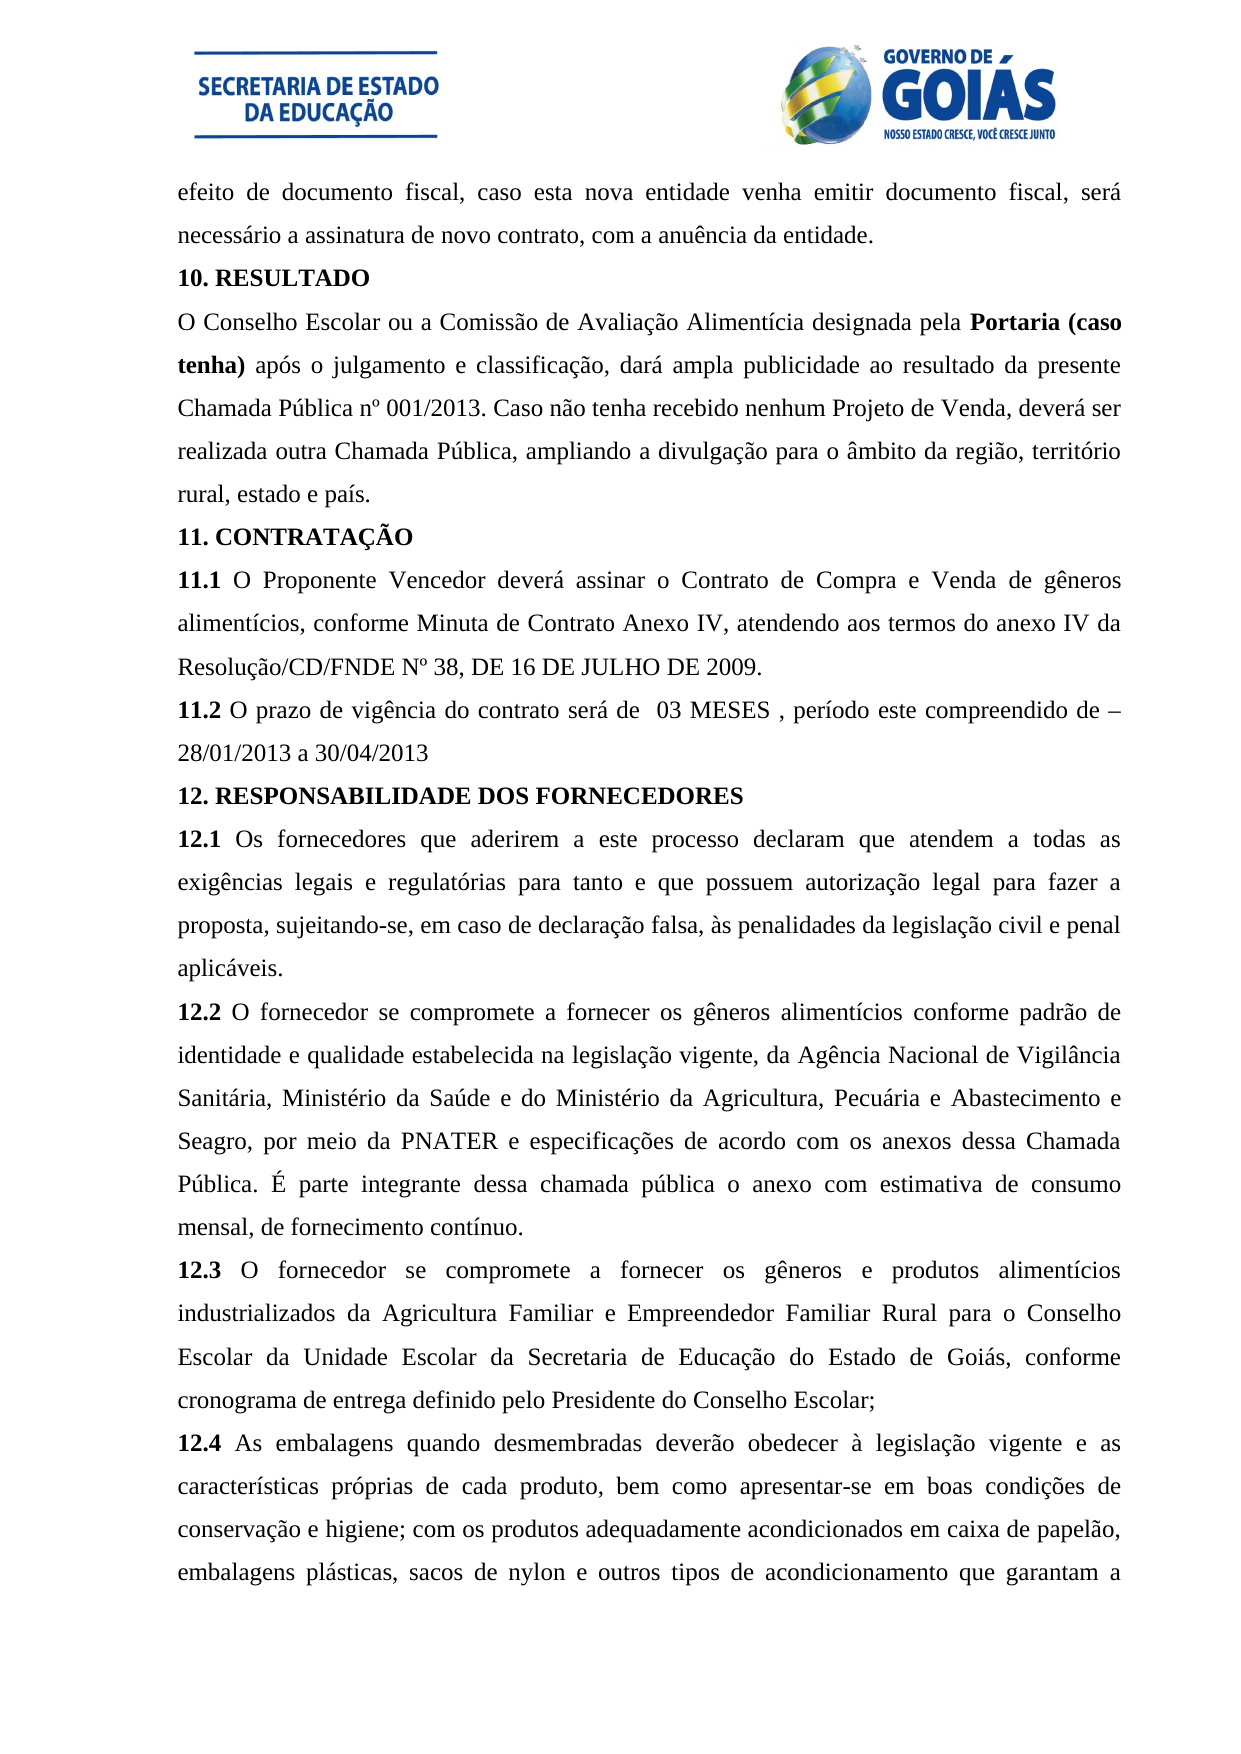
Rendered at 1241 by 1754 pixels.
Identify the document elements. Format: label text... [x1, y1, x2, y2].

text 11. CONTRATAÇÃO [177, 522, 1122, 551]
text 10. RESULTADO [177, 263, 1122, 292]
picture [185, 30, 454, 159]
picture [760, 39, 1065, 151]
text 11.1 O Proponente Vencedor deverá assinar o Contrato de Compra e Venda de gêneros alimentícios, conforme Minuta de Contrato Anexo IV, atendendo aos termos do anexo IV da Resolução/CD/FNDE Nº 38, DE 16 DE JULHO DE 2009. [177, 565, 1122, 680]
text 11.2 O prazo de vigência do contrato será de 03 MESES , período este compreendido de – 28/01/2013 a 30/04/2013 [177, 695, 1122, 767]
text O Conselho Escolar ou a Comissão de Avaliação Alimentícia designada pela Portaria (caso tenha) após o julgamento e classificação, dará ampla publicidade ao resultado da presente Chamada Pública nº 001/2013. Caso não tenha recebido nenhum Projeto de Venda, deverá ser realizada outra Chamada Pública, ampliando a divulgação para o âmbito da região, território rural, estado e país. [177, 307, 1122, 508]
text 12.1 Os fornecedores que aderirem a este processo declaram que atendem a todas as exigências legais e regulatórias para tanto e que possuem autorização legal para fazer a proposta, sujeitando-se, em caso de declaração falsa, às penalidades da legislação civil e penal aplicáveis. [177, 824, 1122, 982]
text 12.2 O fornecedor se compromete a fornecer os gêneros alimentícios conforme padrão de identidade e qualidade estabelecida na legislação vigente, da Agência Nacional de Vigilância Sanitária, Ministério da Saúde e do Ministério da Agricultura, Pecuária e Abastecimento e Seagro, por meio da PNATER e especificações de acordo com os anexos dessa Chamada Pública. É parte integrante dessa chamada pública o anexo com estimativa de consumo mensal, de fornecimento contínuo. [177, 997, 1122, 1241]
text 12. RESPONSABILIDADE DOS FORNECEDORES [177, 781, 1122, 810]
text 12.3 O fornecedor se compromete a fornecer os gêneros e produtos alimentícios industrializados da Agricultura Familiar e Empreendedor Familiar Rural para o Conselho Escolar da Unidade Escolar da Secretaria de Educação do Estado de Goiás, conforme cronograma de entrega definido pelo Presidente do Conselho Escolar; [177, 1255, 1122, 1413]
